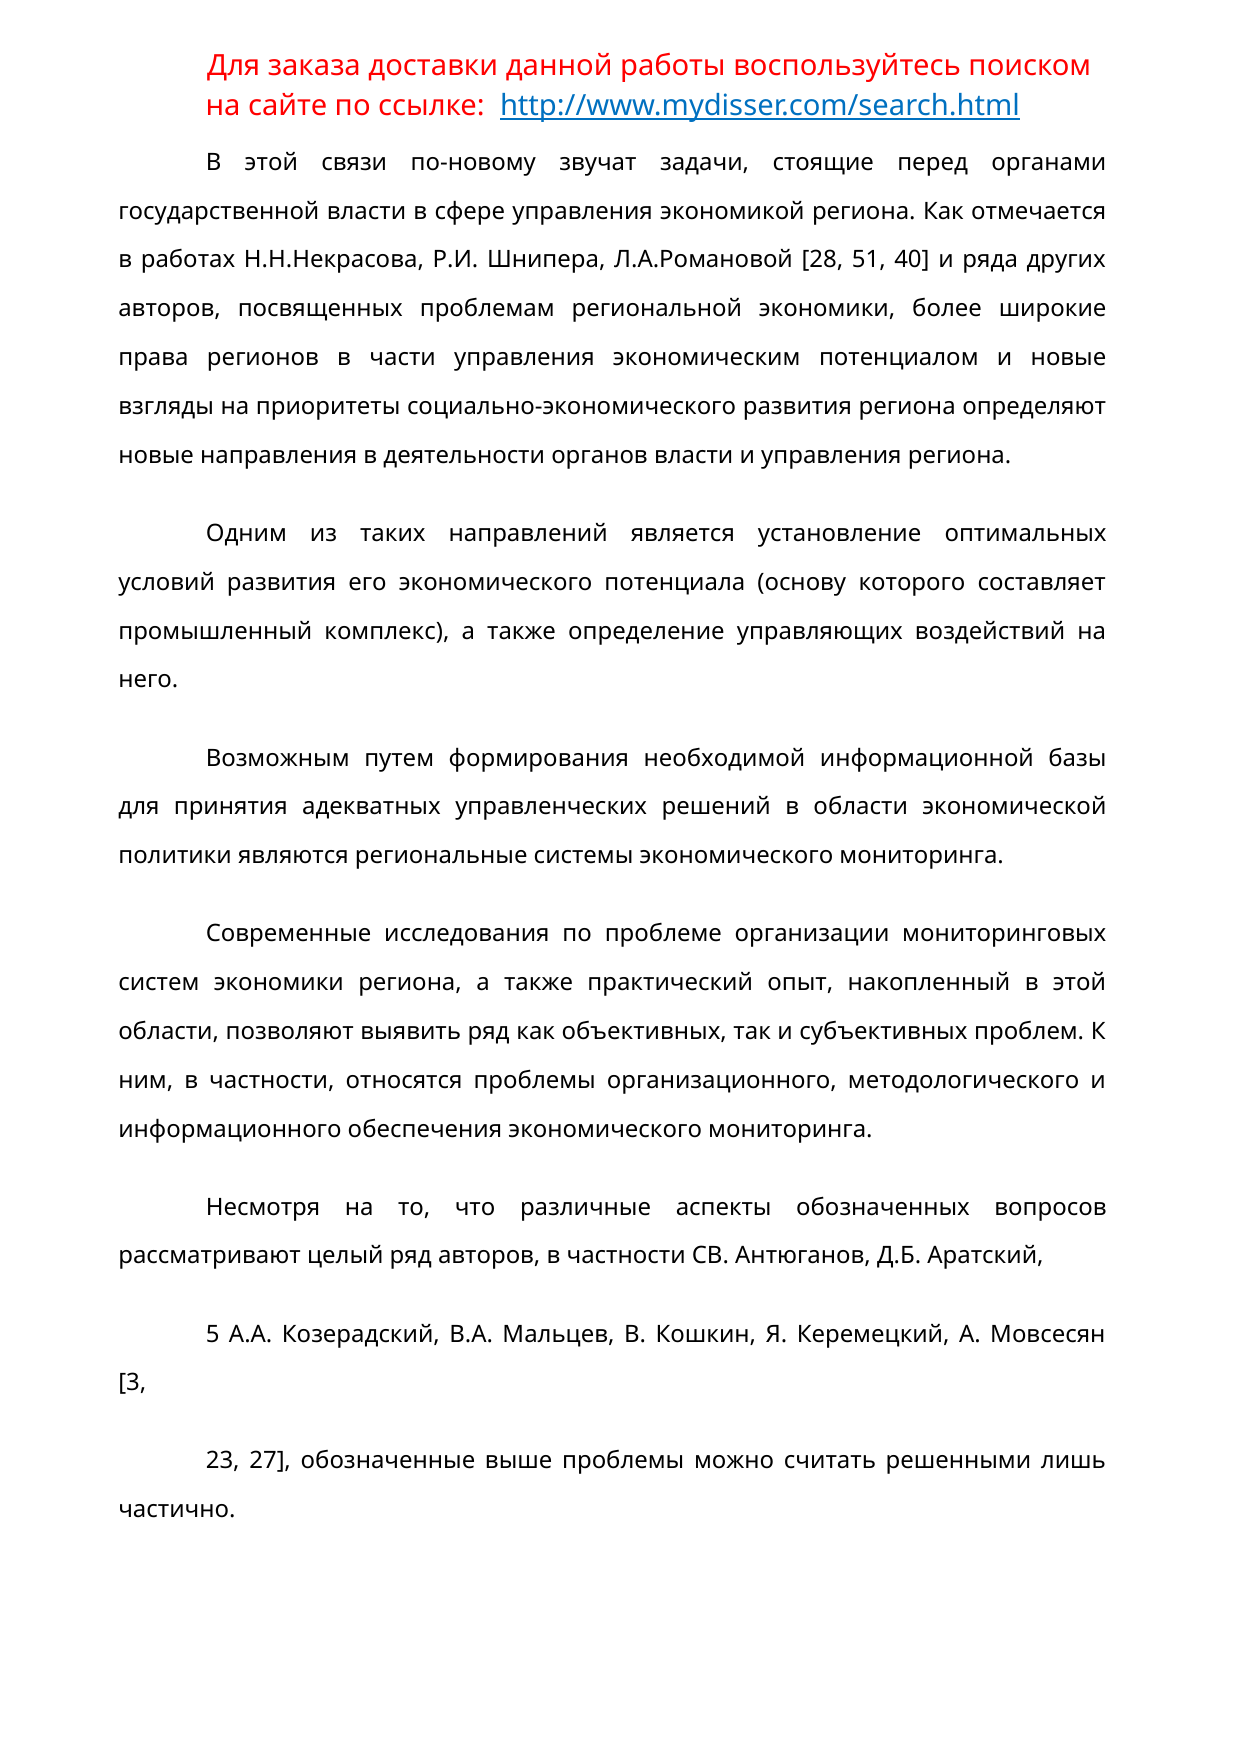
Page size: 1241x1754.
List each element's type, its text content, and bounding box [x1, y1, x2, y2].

text В этой связи по-новому звучат задачи, стоящие перед органами государственной власти в сфере управления экономикой региона. Как отмечается в работах Н.Н.Некрасова, Р.И. Шнипера, Л.А.Романовой [28, 51, 40] и ряда других авторов, посвященных проблемам региональной экономики, более широкие права регионов в части управления экономическим потенциалом и новые взгляды на приоритеты социально-экономического развития региона определяют новые направления в деятельности органов власти и управления региона. [118, 144, 1107, 470]
text Возможным путем формирования необходимой информационной базы для принятия адекватных управленческих решений в области экономической политики являются региональные системы экономического мониторинга. [118, 740, 1107, 871]
text 23, 27], обозначенные выше проблемы можно считать решенными лишь частично. [118, 1443, 1107, 1525]
text 5 А.А. Козерадский, B.A. Мальцев, В. Кошкин, Я. Керемецкий, А. Мовсесян [3, [118, 1316, 1107, 1398]
text Одним из таких направлений является установление оптимальных условий развития его экономического потенциала (основу которого составляет промышленный комплекс), а также определение управляющих воздействий на него. [118, 516, 1107, 695]
text Современные исследования по проблеме организации мониторинговых систем экономики региона, а также практический опыт, накопленный в этой области, позволяют выявить ряд как объективных, так и субъективных проблем. К ним, в частности, относятся проблемы организационного, методологического и информационного обеспечения экономического мониторинга. [118, 916, 1107, 1144]
text Несмотря на то, что различные аспекты обозначенных вопросов рассматривают целый ряд авторов, в частности СВ. Антюганов, Д.Б. Аратский, [118, 1189, 1107, 1271]
